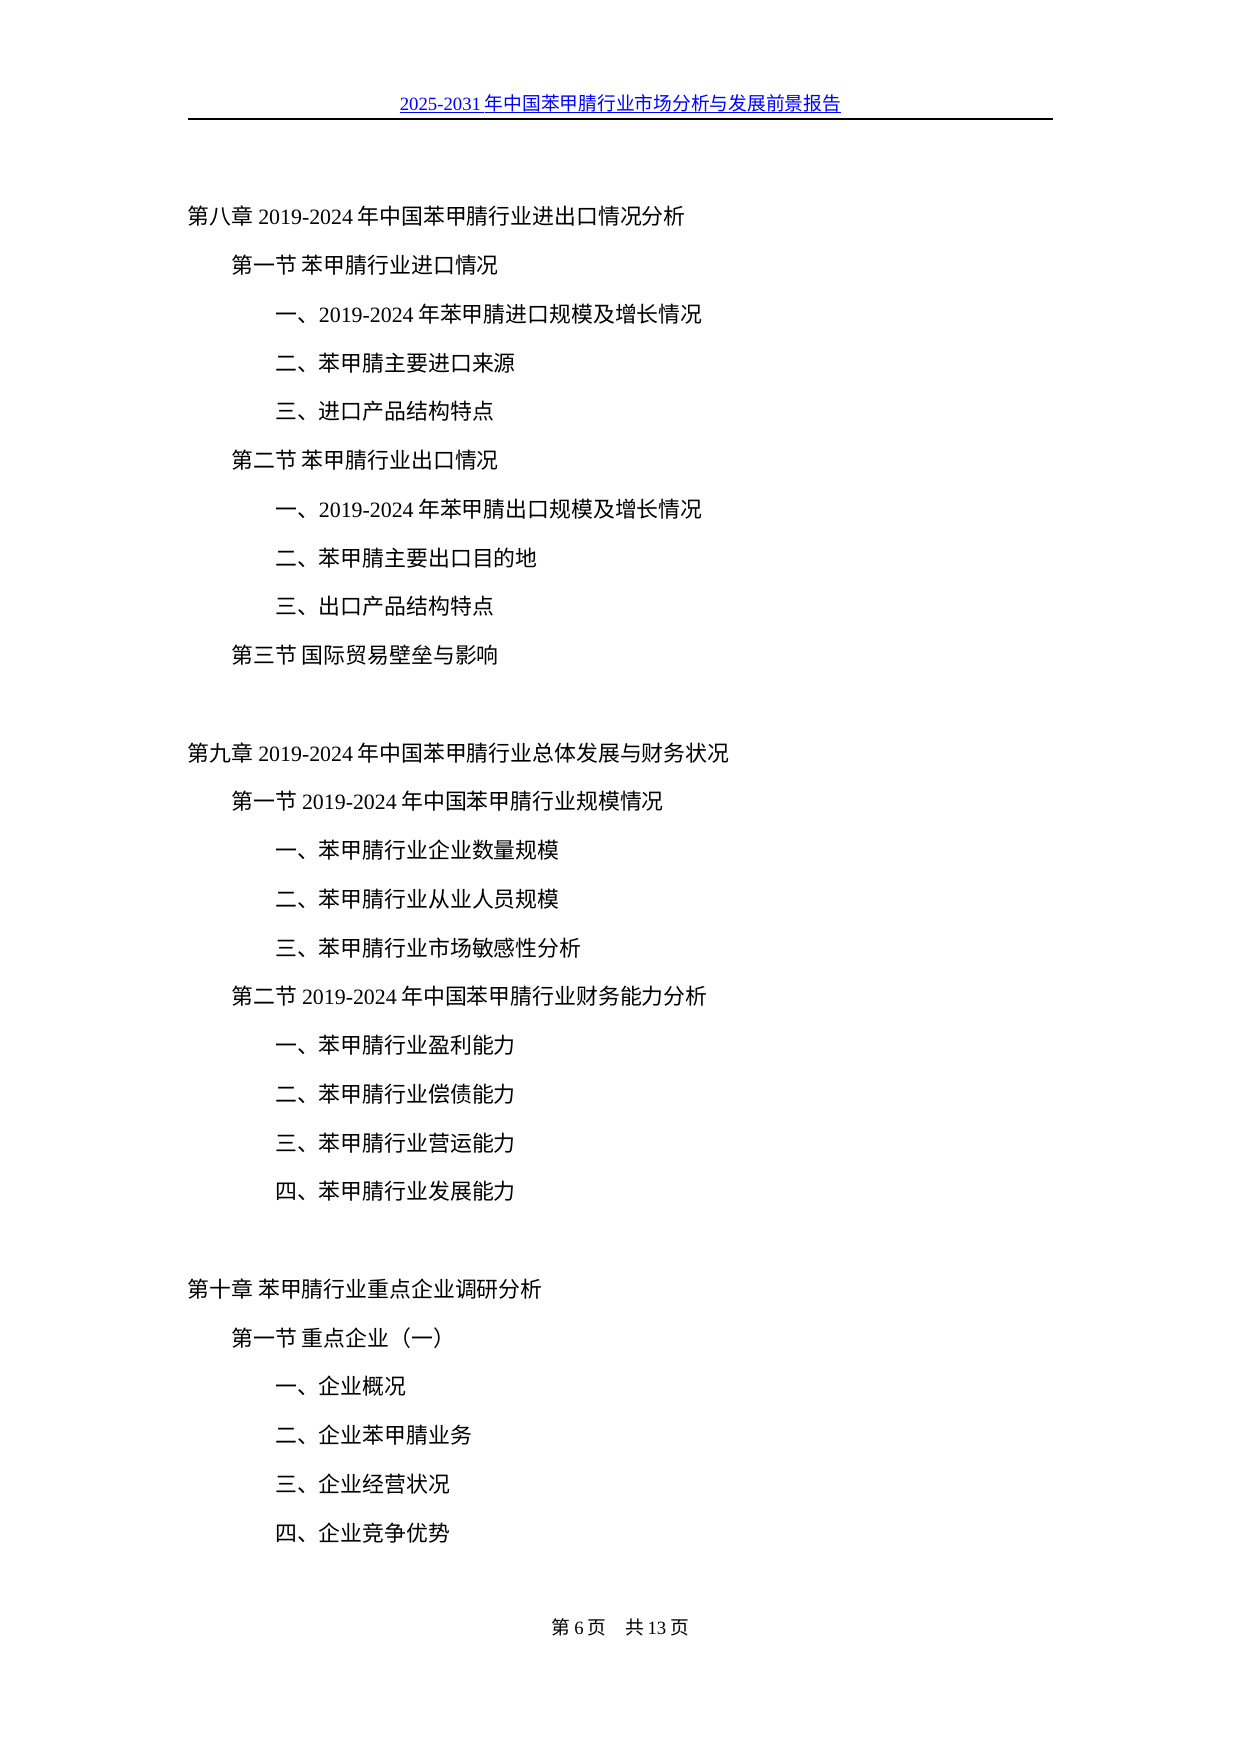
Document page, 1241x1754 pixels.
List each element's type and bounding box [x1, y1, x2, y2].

text [187, 150, 1053, 1548]
